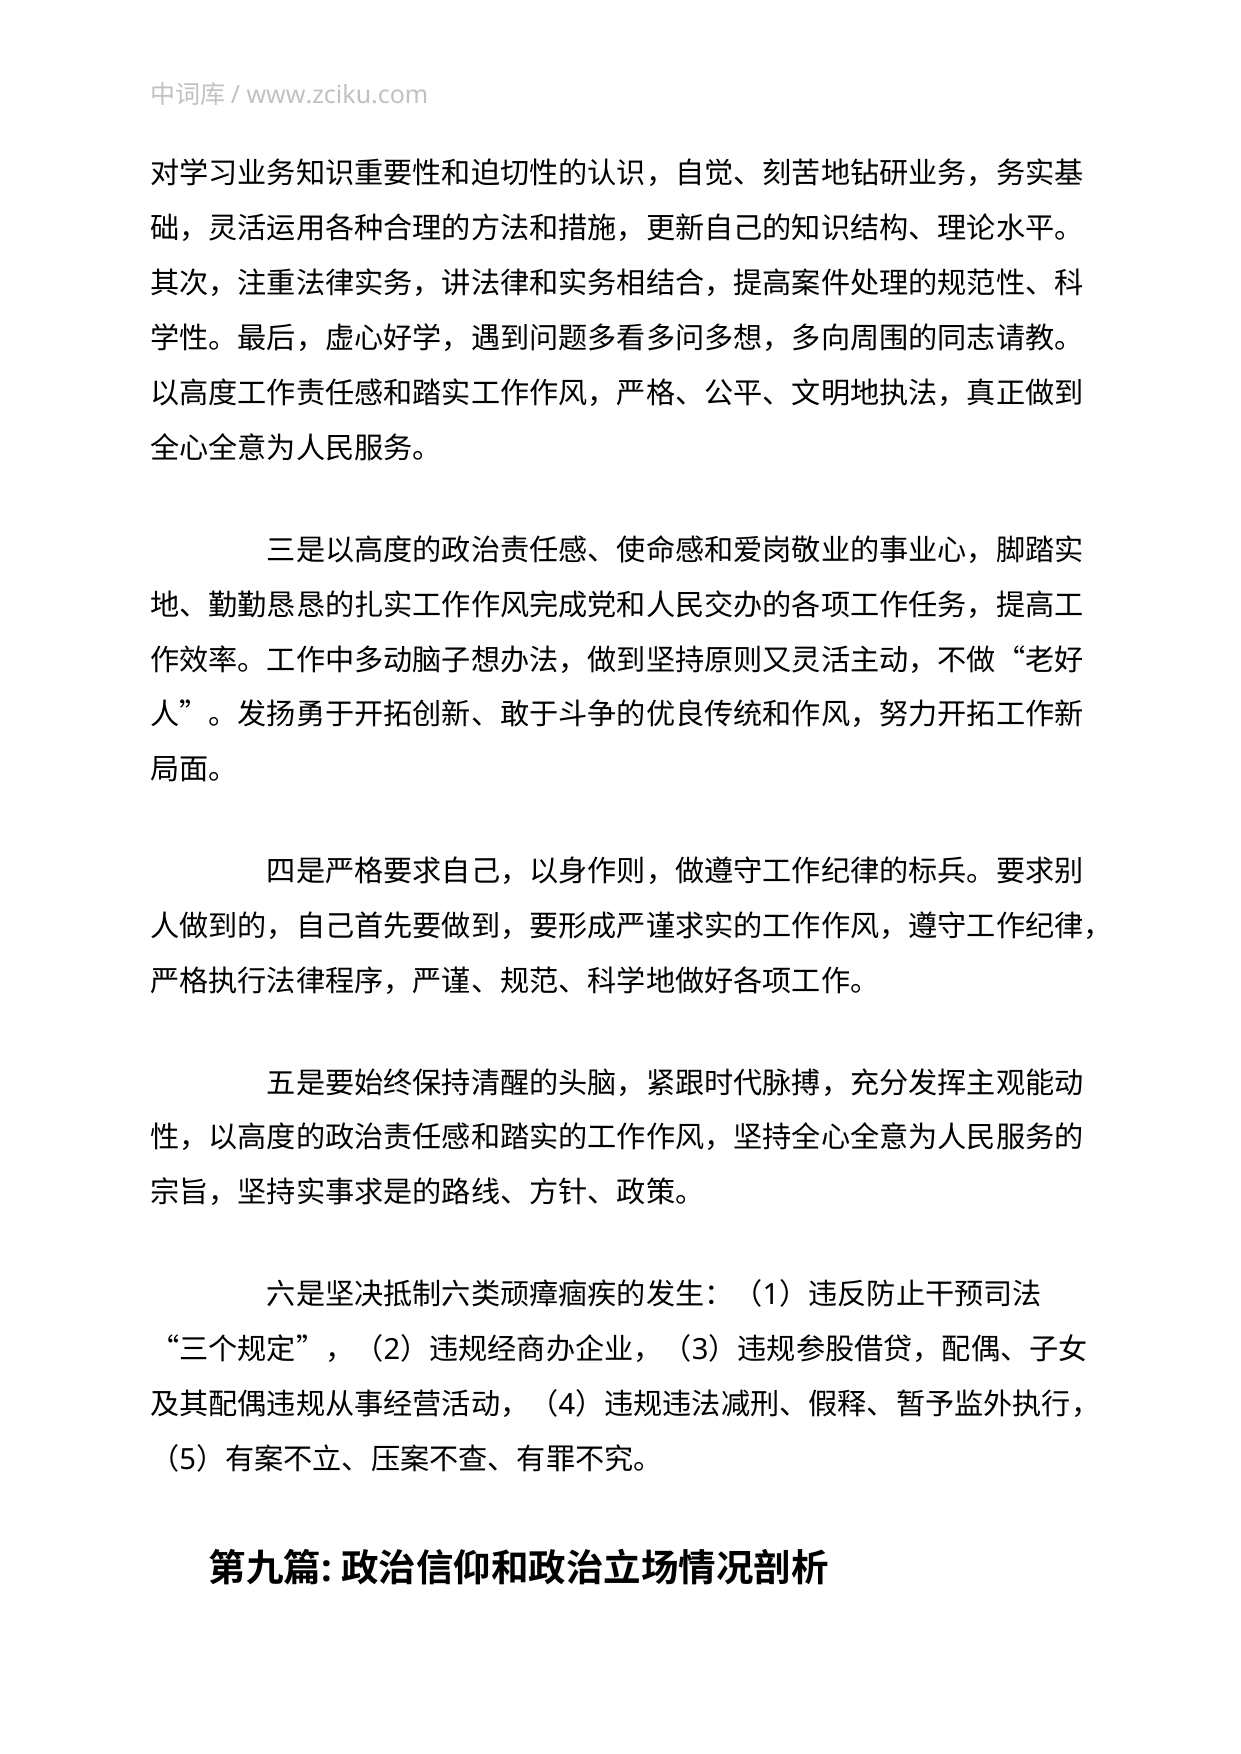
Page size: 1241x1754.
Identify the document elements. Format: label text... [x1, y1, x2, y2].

text 第九篇: 政治信仰和政治立场情况剖析 [150, 1538, 1090, 1592]
text 三是以高度的政治责任感、使命感和爱岗敬业的事业心，脚踏实地、勤勤恳恳的扎实工作作风完成党和人民交办的各项工作任务，提高工作效率。工作中多动脑子想办法，做到坚持原则又灵活主动，不做“老好人”。发扬勇于开拓创新、敢于斗争的优良传统和作风，努力开拓工作新局面。 [150, 526, 1090, 788]
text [150, 150, 1090, 467]
text 六是坚决抵制六类顽瘴痼疾的发生：（1）违反防止干预司法“三个规定”，（2）违规经商办企业，（3）违规参股借贷，配偶、子女及其配偶违规从事经营活动，（4）违规违法减刑、假释、暂予监外执行，（5）有案不立、压案不查、有罪不究。 [150, 1271, 1090, 1478]
text 四是严格要求自己，以身作则，做遵守工作纪律的标兵。要求别人做到的，自己首先要做到，要形成严谨求实的工作作风，遵守工作纪律，严格执行法律程序，严谨、规范、科学地做好各项工作。 [150, 848, 1090, 1000]
text 五是要始终保持清醒的头脑，紧跟时代脉搏，充分发挥主观能动性，以高度的政治责任感和踏实的工作作风，坚持全心全意为人民服务的宗旨，坚持实事求是的路线、方针、政策。 [150, 1059, 1090, 1211]
